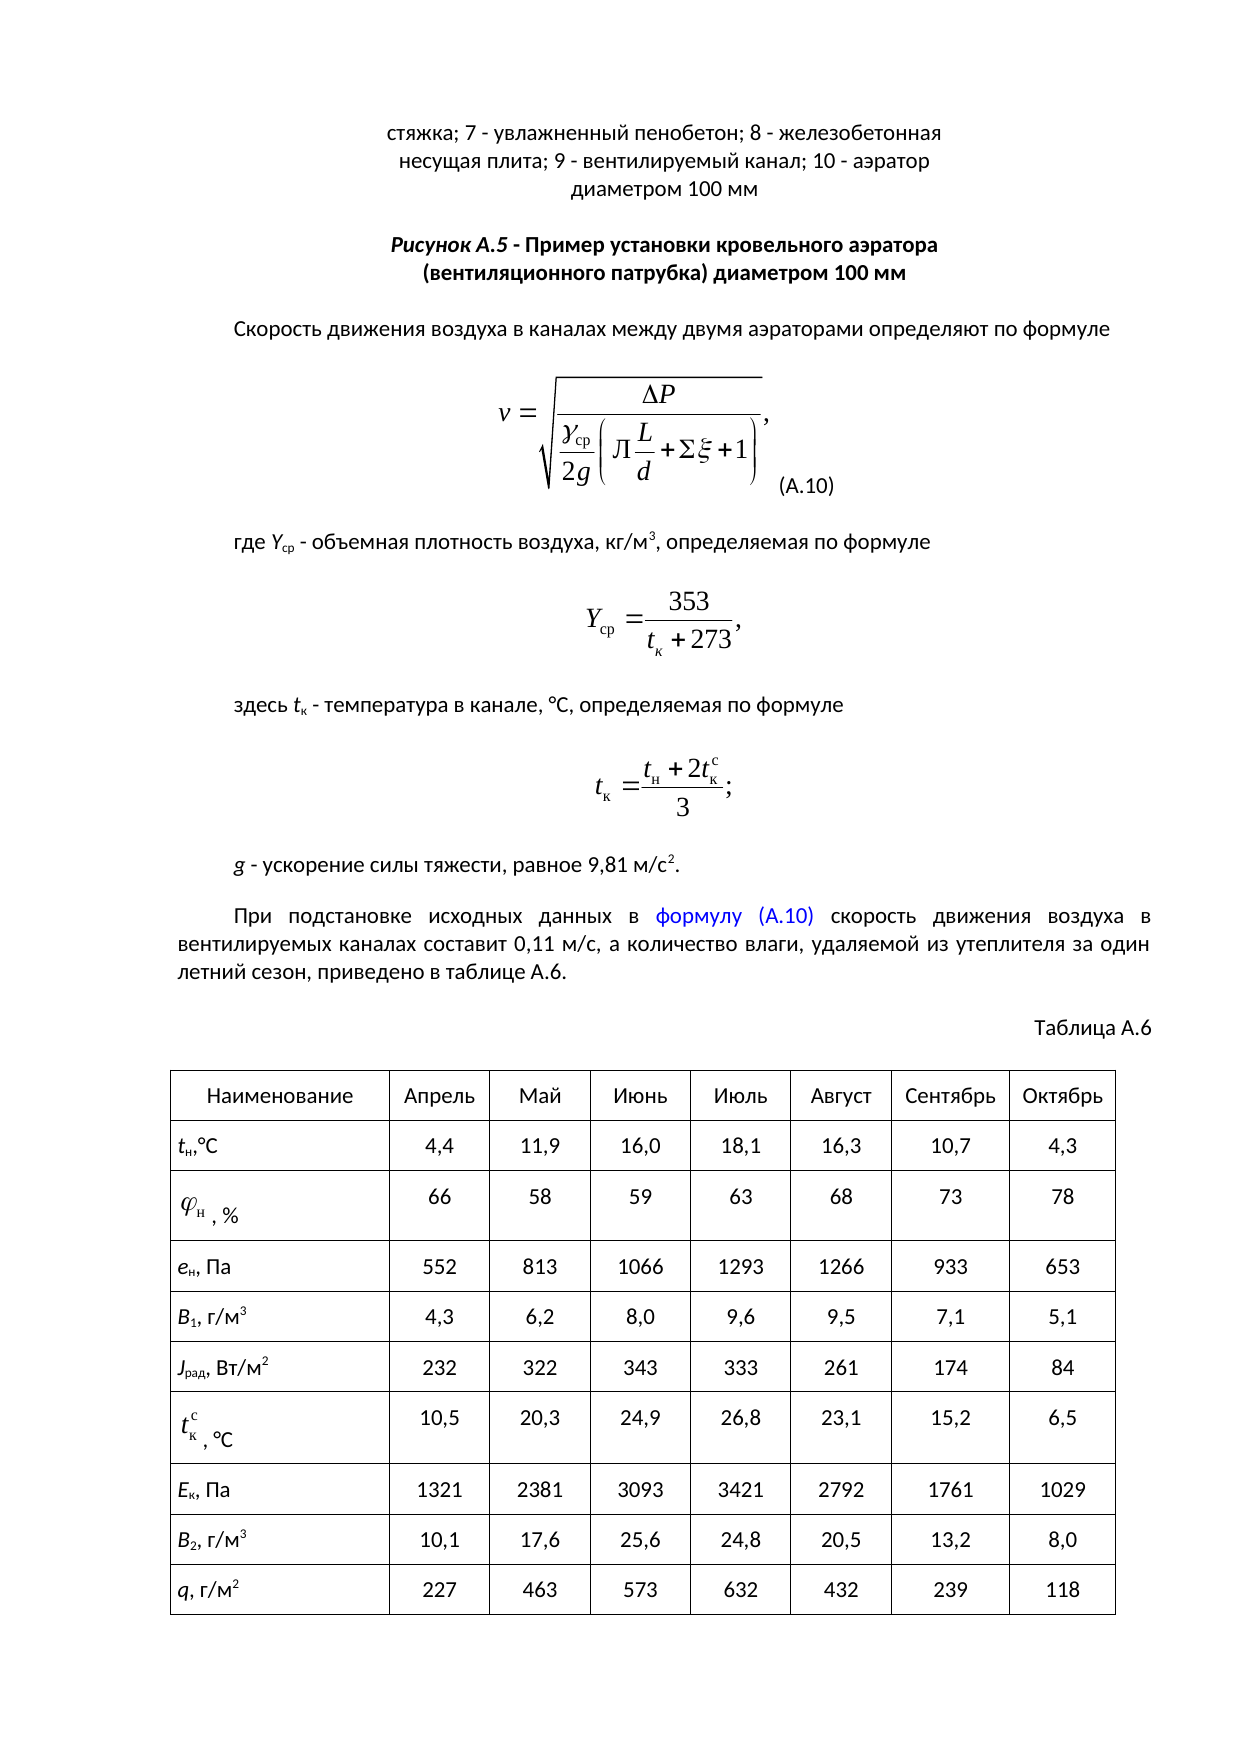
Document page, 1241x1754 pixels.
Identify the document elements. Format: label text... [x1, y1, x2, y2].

table_header Апрель [390, 1071, 489, 1120]
table_header Июль [691, 1071, 790, 1120]
table_cell q, г/м2 [171, 1565, 389, 1614]
table_cell 2381 [490, 1464, 590, 1514]
text Рисунок А.5 - Пример установки кровельного аэратора [177, 230, 1152, 258]
table_cell 1066 [591, 1241, 690, 1291]
table_cell 118 [1010, 1565, 1115, 1614]
table_cell 4,3 [390, 1292, 489, 1341]
table_cell 3421 [691, 1464, 790, 1514]
table_header Июнь [591, 1071, 690, 1120]
table_cell 232 [390, 1342, 489, 1391]
text (А.10) [177, 370, 1152, 499]
table_cell 20,3 [490, 1392, 590, 1463]
table_cell 573 [591, 1565, 690, 1614]
table_cell 813 [490, 1241, 590, 1291]
table_cell 4,4 [390, 1121, 489, 1170]
table_header Август [791, 1071, 891, 1120]
table_cell 24,9 [591, 1392, 690, 1463]
table_cell 20,5 [791, 1515, 891, 1564]
text Таблица А.6 [177, 1013, 1152, 1042]
table_cell tн,°C [171, 1121, 389, 1170]
table_cell 1761 [892, 1464, 1009, 1514]
table_cell 10,7 [892, 1121, 1009, 1170]
table_cell 18,1 [691, 1121, 790, 1170]
text g - ускорение силы тяжести, равное 9,81 м/с2. [177, 851, 1152, 878]
text диаметром 100 мм [177, 174, 1152, 202]
table_cell 11,9 [490, 1121, 590, 1170]
table_header Октябрь [1010, 1071, 1115, 1120]
table_cell 9,6 [691, 1292, 790, 1341]
text стяжка; 7 - увлажненный пенобетон; 8 - железобетонная [177, 118, 1152, 146]
table_cell 17,6 [490, 1515, 590, 1564]
table_cell 8,0 [1010, 1515, 1115, 1564]
text здесь tк - температура в канале, °C, определяемая по формуле [177, 690, 1152, 718]
table_cell 9,5 [791, 1292, 891, 1341]
table_cell 7,1 [892, 1292, 1009, 1341]
table_cell 2792 [791, 1464, 891, 1514]
table_cell Eк, Па [171, 1464, 389, 1514]
text (вентиляционного патрубка) диаметром 100 мм [177, 258, 1152, 286]
table_cell 1266 [791, 1241, 891, 1291]
table_cell 16,0 [591, 1121, 690, 1170]
table_cell 227 [390, 1565, 489, 1614]
text где Yср - объемная плотность воздуха, кг/м3, определяемая по формуле [177, 527, 1152, 555]
text Скорость движения воздуха в каналах между двумя аэраторами определяют по формуле [177, 314, 1152, 342]
table_header Май [490, 1071, 590, 1120]
table_cell 63 [691, 1171, 790, 1240]
text несущая плита; 9 - вентилируемый канал; 10 - аэратор [177, 146, 1152, 174]
table_cell 13,2 [892, 1515, 1009, 1564]
table_header Сентябрь [892, 1071, 1009, 1120]
table_cell 1293 [691, 1241, 790, 1291]
table_cell 653 [1010, 1241, 1115, 1291]
table_cell 552 [390, 1241, 489, 1291]
table_cell 10,5 [390, 1392, 489, 1463]
table_cell 8,0 [591, 1292, 690, 1341]
table_cell 59 [591, 1171, 690, 1240]
table_cell 322 [490, 1342, 590, 1391]
table_cell 10,1 [390, 1515, 489, 1564]
table_cell , % [171, 1171, 389, 1240]
table_cell 78 [1010, 1171, 1115, 1240]
table_cell 933 [892, 1241, 1009, 1291]
table_header Наименование [171, 1071, 389, 1120]
table_cell 26,8 [691, 1392, 790, 1463]
table_cell 5,1 [1010, 1292, 1115, 1341]
table_cell 6,2 [490, 1292, 590, 1341]
table_cell 632 [691, 1565, 790, 1614]
table_cell eн, Па [171, 1241, 389, 1291]
table_cell 16,3 [791, 1121, 891, 1170]
table_cell 333 [691, 1342, 790, 1391]
table_cell 174 [892, 1342, 1009, 1391]
table_cell 58 [490, 1171, 590, 1240]
table_cell 68 [791, 1171, 891, 1240]
table_cell 463 [490, 1565, 590, 1614]
table_cell 261 [791, 1342, 891, 1391]
table_cell , °C [171, 1392, 389, 1463]
table_cell 432 [791, 1565, 891, 1614]
table_cell 343 [591, 1342, 690, 1391]
table_cell 4,3 [1010, 1121, 1115, 1170]
table_cell 25,6 [591, 1515, 690, 1564]
table_cell 239 [892, 1565, 1009, 1614]
text При подстановке исходных данных в формулу (А.10) скорость движения воздуха в вентилируемых каналах составит 0,11 м/с, а количество влаги, удаляемой из утеплителя за один летний сезон, приведено в таблице А.6. [177, 901, 1152, 986]
table_cell B1, г/м3 [171, 1292, 389, 1341]
table_cell 66 [390, 1171, 489, 1240]
table_cell 1029 [1010, 1464, 1115, 1514]
table_cell 23,1 [791, 1392, 891, 1463]
table_cell 24,8 [691, 1515, 790, 1564]
table_cell 3093 [591, 1464, 690, 1514]
table_cell 15,2 [892, 1392, 1009, 1463]
table_cell 73 [892, 1171, 1009, 1240]
table_cell 84 [1010, 1342, 1115, 1391]
table_cell B2, г/м3 [171, 1515, 389, 1564]
table_cell 1321 [390, 1464, 489, 1514]
table_cell Jрад, Вт/м2 [171, 1342, 389, 1391]
table_cell 6,5 [1010, 1392, 1115, 1463]
